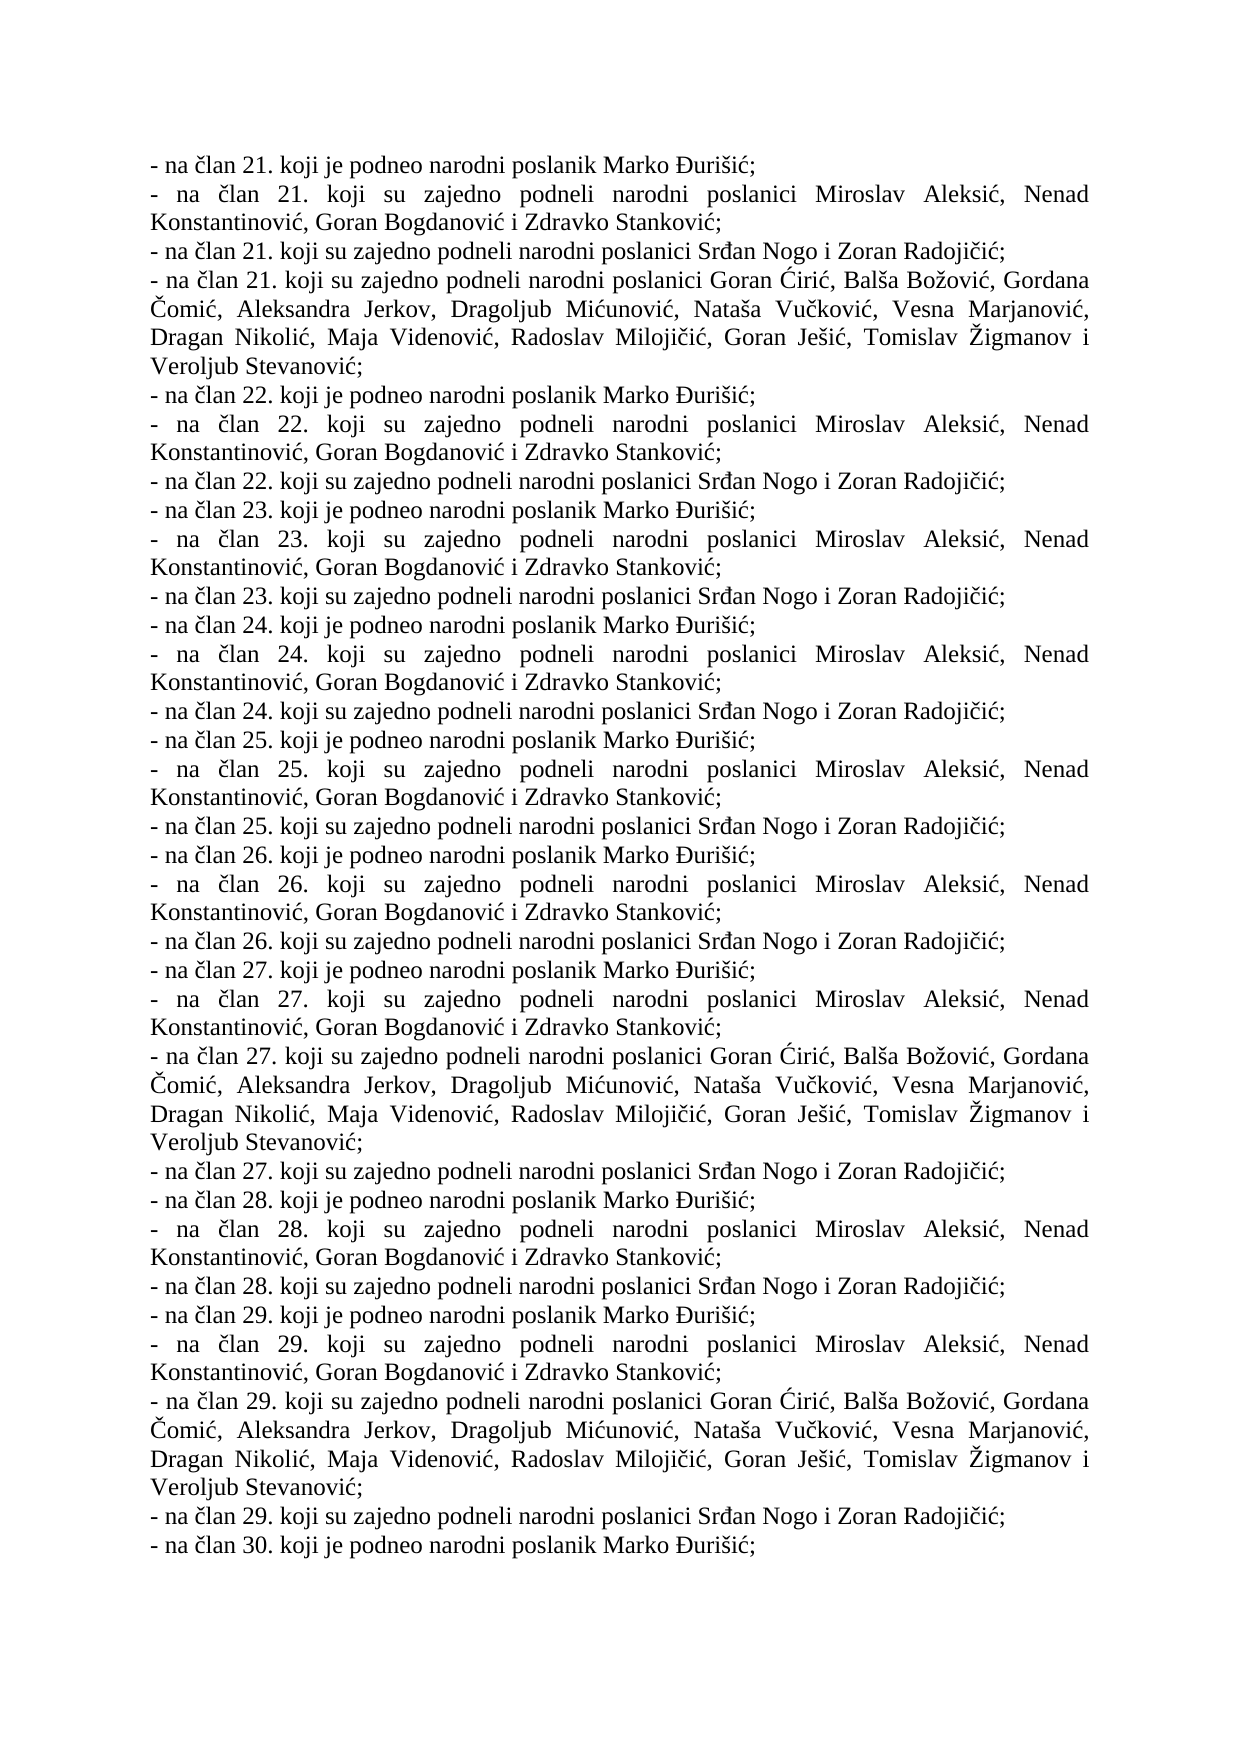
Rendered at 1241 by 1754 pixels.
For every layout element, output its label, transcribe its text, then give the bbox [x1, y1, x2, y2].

text - na član 24. koji je podneo narodni poslanik Marko Đurišić; [150, 610, 1090, 639]
text - na član 26. koji su zajedno podneli narodni poslanici Miroslav Aleksić, Nenad Konstantinović, Goran Bogdanović i Zdravko Stanković; [150, 869, 1090, 926]
text - na član 29. koji je podneo narodni poslanik Marko Đurišić; [150, 1300, 1090, 1329]
text - na član 22. koji je podneo narodni poslanik Marko Đurišić; [150, 380, 1090, 409]
text - na član 23. koji je podneo narodni poslanik Marko Đurišić; [150, 495, 1090, 524]
text - na član 24. koji su zajedno podneli narodni poslanici Srđan Nogo i Zoran Radojičić; [150, 696, 1090, 725]
text - na član 29. koji su zajedno podneli narodni poslanici Miroslav Aleksić, Nenad Konstantinović, Goran Bogdanović i Zdravko Stanković; [150, 1329, 1090, 1386]
text - na član 22. koji su zajedno podneli narodni poslanici Srđan Nogo i Zoran Radojičić; [150, 466, 1090, 495]
text - na član 25. koji je podneo narodni poslanik Marko Đurišić; [150, 725, 1090, 754]
text - na član 21. koji je podneo narodni poslanik Marko Đurišić; [150, 150, 1090, 179]
text - na član 27. koji su zajedno podneli narodni poslanici Goran Ćirić, Balša Božović, Gordana Čomić, Aleksandra Jerkov, Dragoljub Mićunović, Nataša Vučković, Vesna Marjanović, Dragan Nikolić, Maja Videnović, Radoslav Milojičić, Goran Ješić, Tomislav Žigmanov i Veroljub Stevanović; [150, 1041, 1090, 1156]
text - na član 21. koji su zajedno podneli narodni poslanici Srđan Nogo i Zoran Radojičić; [150, 236, 1090, 265]
text - na član 30. koji je podneo narodni poslanik Marko Đurišić; [150, 1530, 1090, 1559]
text - na član 28. koji su zajedno podneli narodni poslanici Miroslav Aleksić, Nenad Konstantinović, Goran Bogdanović i Zdravko Stanković; [150, 1214, 1090, 1271]
text - na član 29. koji su zajedno podneli narodni poslanici Srđan Nogo i Zoran Radojičić; [150, 1501, 1090, 1530]
text - na član 28. koji su zajedno podneli narodni poslanici Srđan Nogo i Zoran Radojičić; [150, 1271, 1090, 1300]
text - na član 27. koji je podneo narodni poslanik Marko Đurišić; [150, 955, 1090, 984]
text - na član 24. koji su zajedno podneli narodni poslanici Miroslav Aleksić, Nenad Konstantinović, Goran Bogdanović i Zdravko Stanković; [150, 639, 1090, 696]
text - na član 27. koji su zajedno podneli narodni poslanici Srđan Nogo i Zoran Radojičić; [150, 1156, 1090, 1185]
text - na član 23. koji su zajedno podneli narodni poslanici Miroslav Aleksić, Nenad Konstantinović, Goran Bogdanović i Zdravko Stanković; [150, 524, 1090, 581]
text - na član 22. koji su zajedno podneli narodni poslanici Miroslav Aleksić, Nenad Konstantinović, Goran Bogdanović i Zdravko Stanković; [150, 409, 1090, 466]
text - na član 27. koji su zajedno podneli narodni poslanici Miroslav Aleksić, Nenad Konstantinović, Goran Bogdanović i Zdravko Stanković; [150, 984, 1090, 1041]
text - na član 25. koji su zajedno podneli narodni poslanici Miroslav Aleksić, Nenad Konstantinović, Goran Bogdanović i Zdravko Stanković; [150, 754, 1090, 811]
text - na član 23. koji su zajedno podneli narodni poslanici Srđan Nogo i Zoran Radojičić; [150, 581, 1090, 610]
text - na član 28. koji je podneo narodni poslanik Marko Đurišić; [150, 1185, 1090, 1214]
text - na član 25. koji su zajedno podneli narodni poslanici Srđan Nogo i Zoran Radojičić; [150, 811, 1090, 840]
text - na član 29. koji su zajedno podneli narodni poslanici Goran Ćirić, Balša Božović, Gordana Čomić, Aleksandra Jerkov, Dragoljub Mićunović, Nataša Vučković, Vesna Marjanović, Dragan Nikolić, Maja Videnović, Radoslav Milojičić, Goran Ješić, Tomislav Žigmanov i Veroljub Stevanović; [150, 1386, 1090, 1501]
text - na član 21. koji su zajedno podneli narodni poslanici Goran Ćirić, Balša Božović, Gordana Čomić, Aleksandra Jerkov, Dragoljub Mićunović, Nataša Vučković, Vesna Marjanović, Dragan Nikolić, Maja Videnović, Radoslav Milojičić, Goran Ješić, Tomislav Žigmanov i Veroljub Stevanović; [150, 265, 1090, 380]
text - na član 26. koji su zajedno podneli narodni poslanici Srđan Nogo i Zoran Radojičić; [150, 926, 1090, 955]
text - na član 21. koji su zajedno podneli narodni poslanici Miroslav Aleksić, Nenad Konstantinović, Goran Bogdanović i Zdravko Stanković; [150, 179, 1090, 236]
text - na član 26. koji je podneo narodni poslanik Marko Đurišić; [150, 840, 1090, 869]
